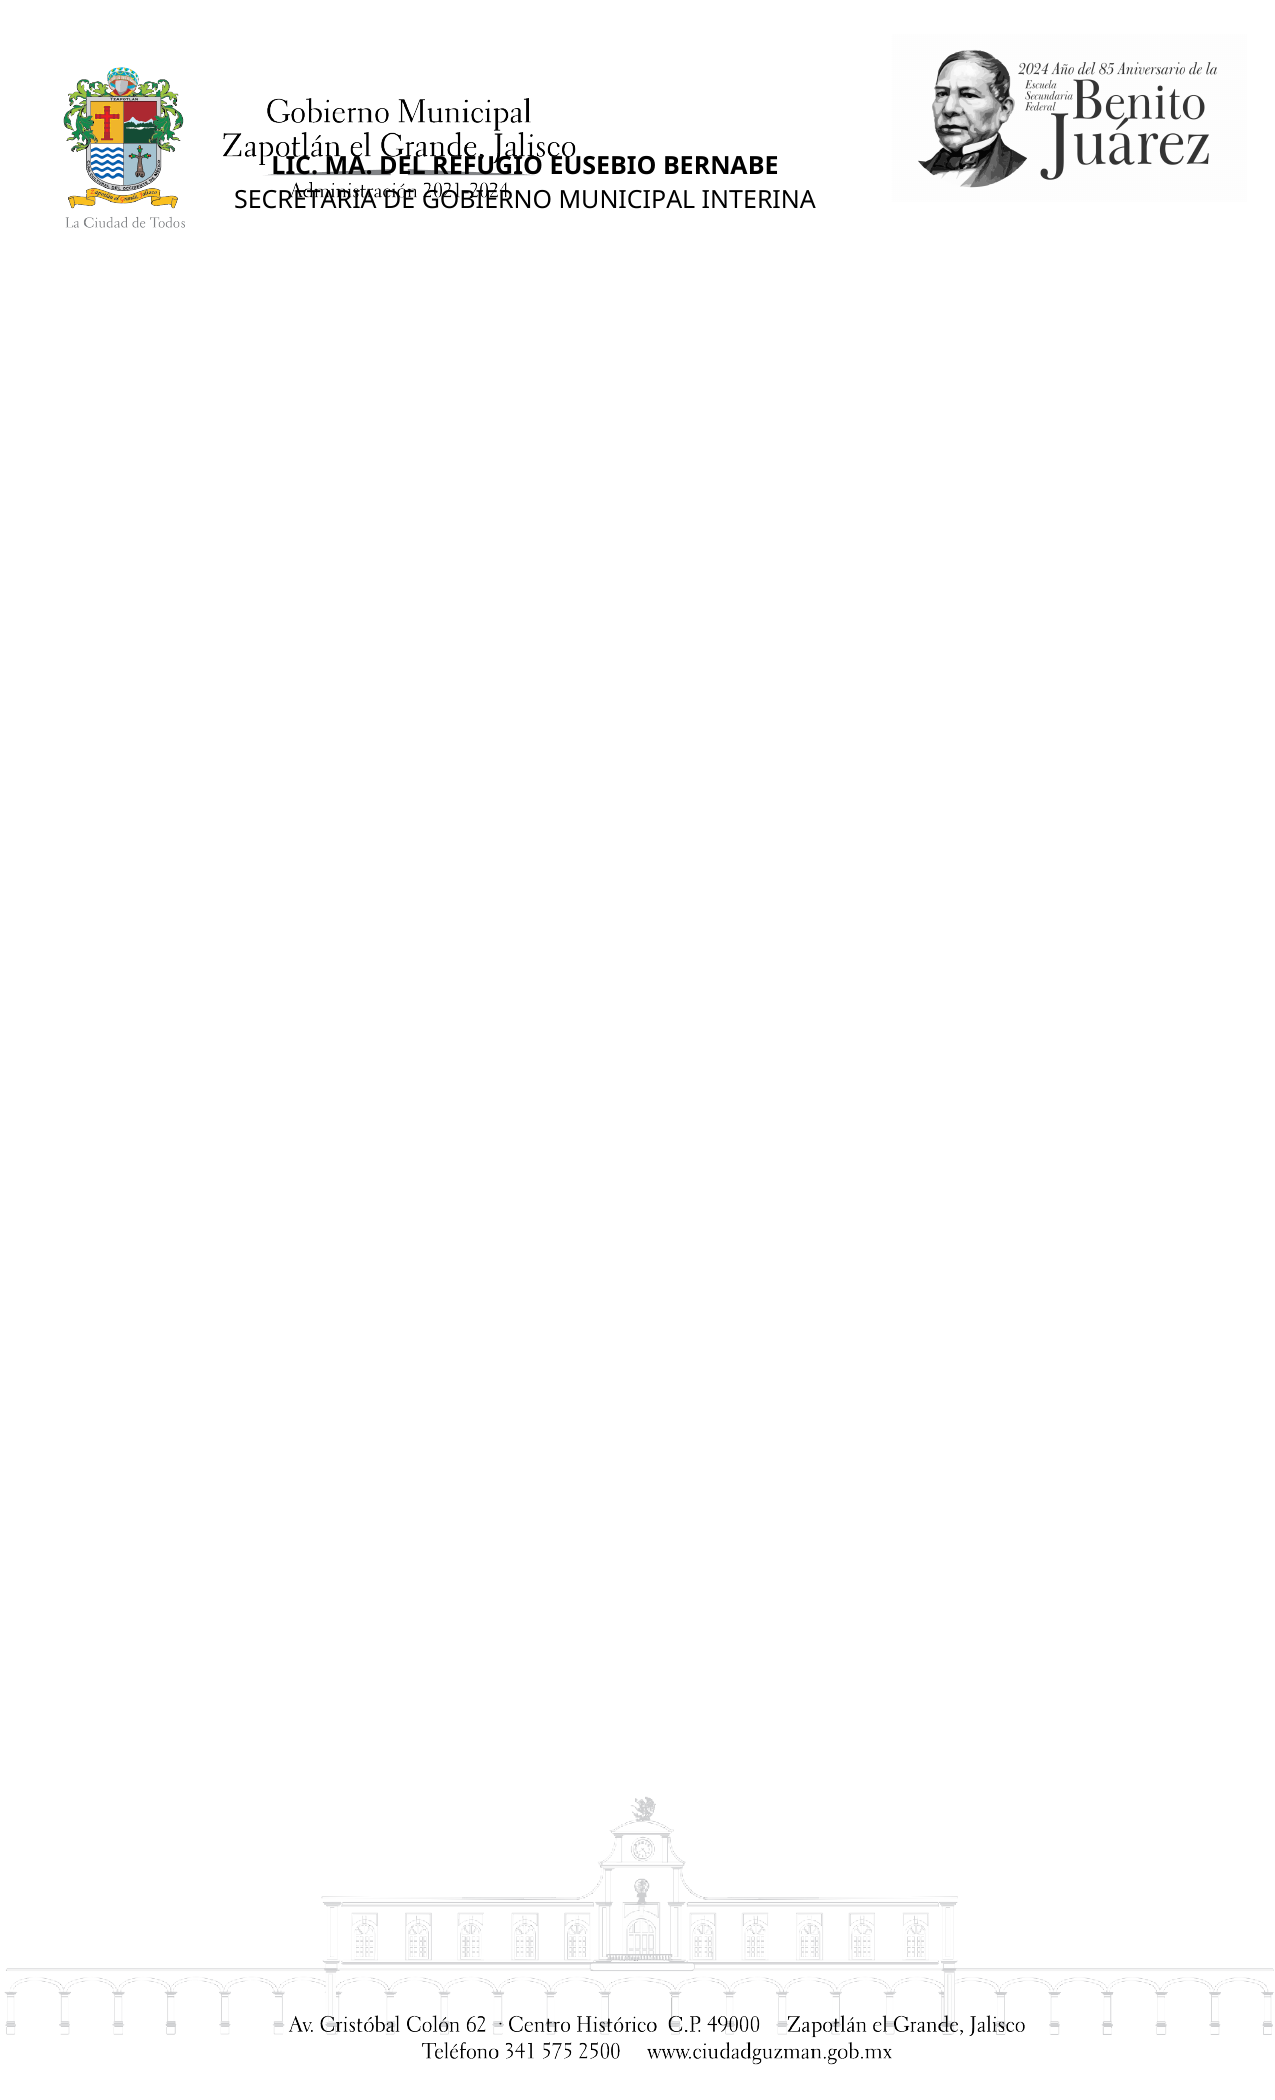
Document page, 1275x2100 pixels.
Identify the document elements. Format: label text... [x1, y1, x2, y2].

picture [0, 0, 1275, 2100]
text LIC. MA. DEL REFUGIO EUSEBIO BERNABE [177, 148, 1098, 182]
text SECRETARIA DE GOBIERNO MUNICIPAL INTERINA [177, 182, 1098, 216]
